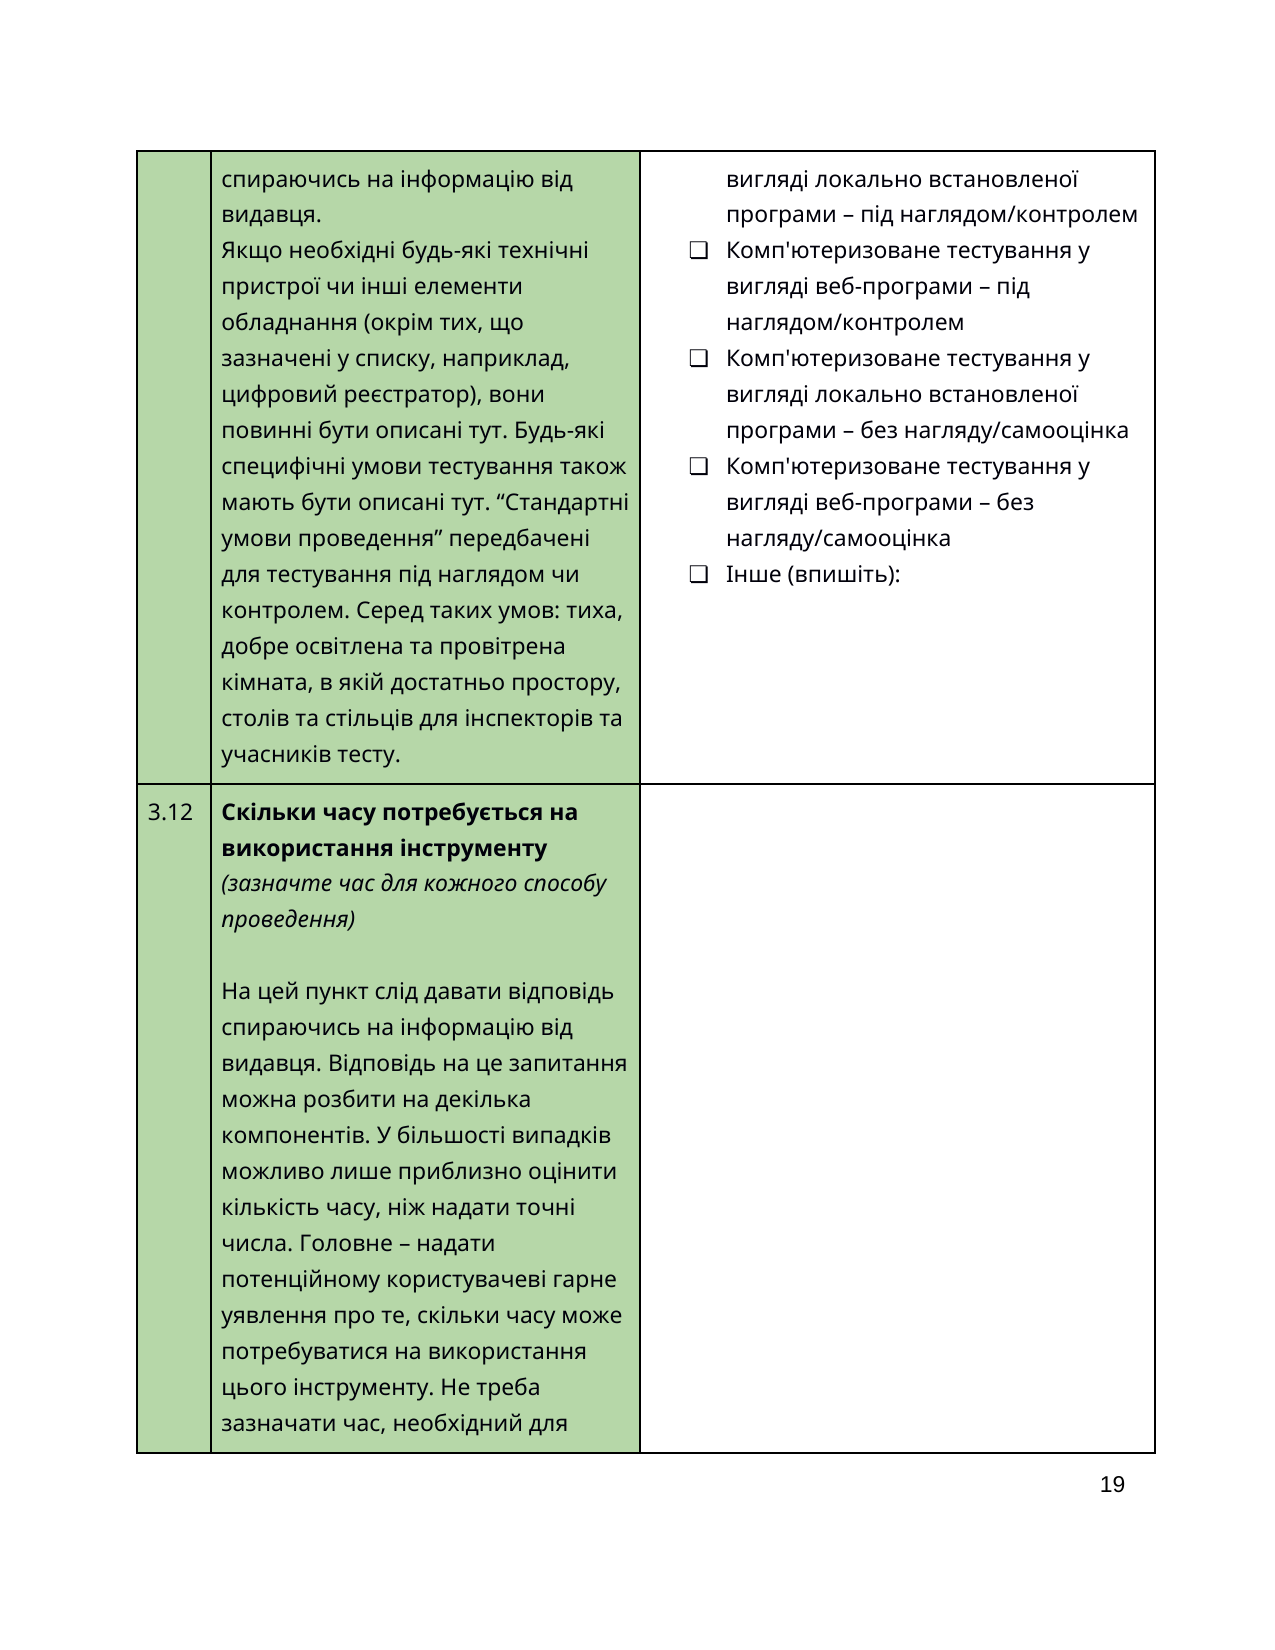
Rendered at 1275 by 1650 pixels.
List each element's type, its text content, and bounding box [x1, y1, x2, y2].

table_header 3.11 [138, 152, 210, 783]
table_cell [212, 785, 639, 1452]
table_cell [641, 785, 1154, 1452]
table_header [212, 152, 639, 783]
table_cell 3.12 [138, 785, 210, 1452]
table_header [641, 152, 1154, 783]
